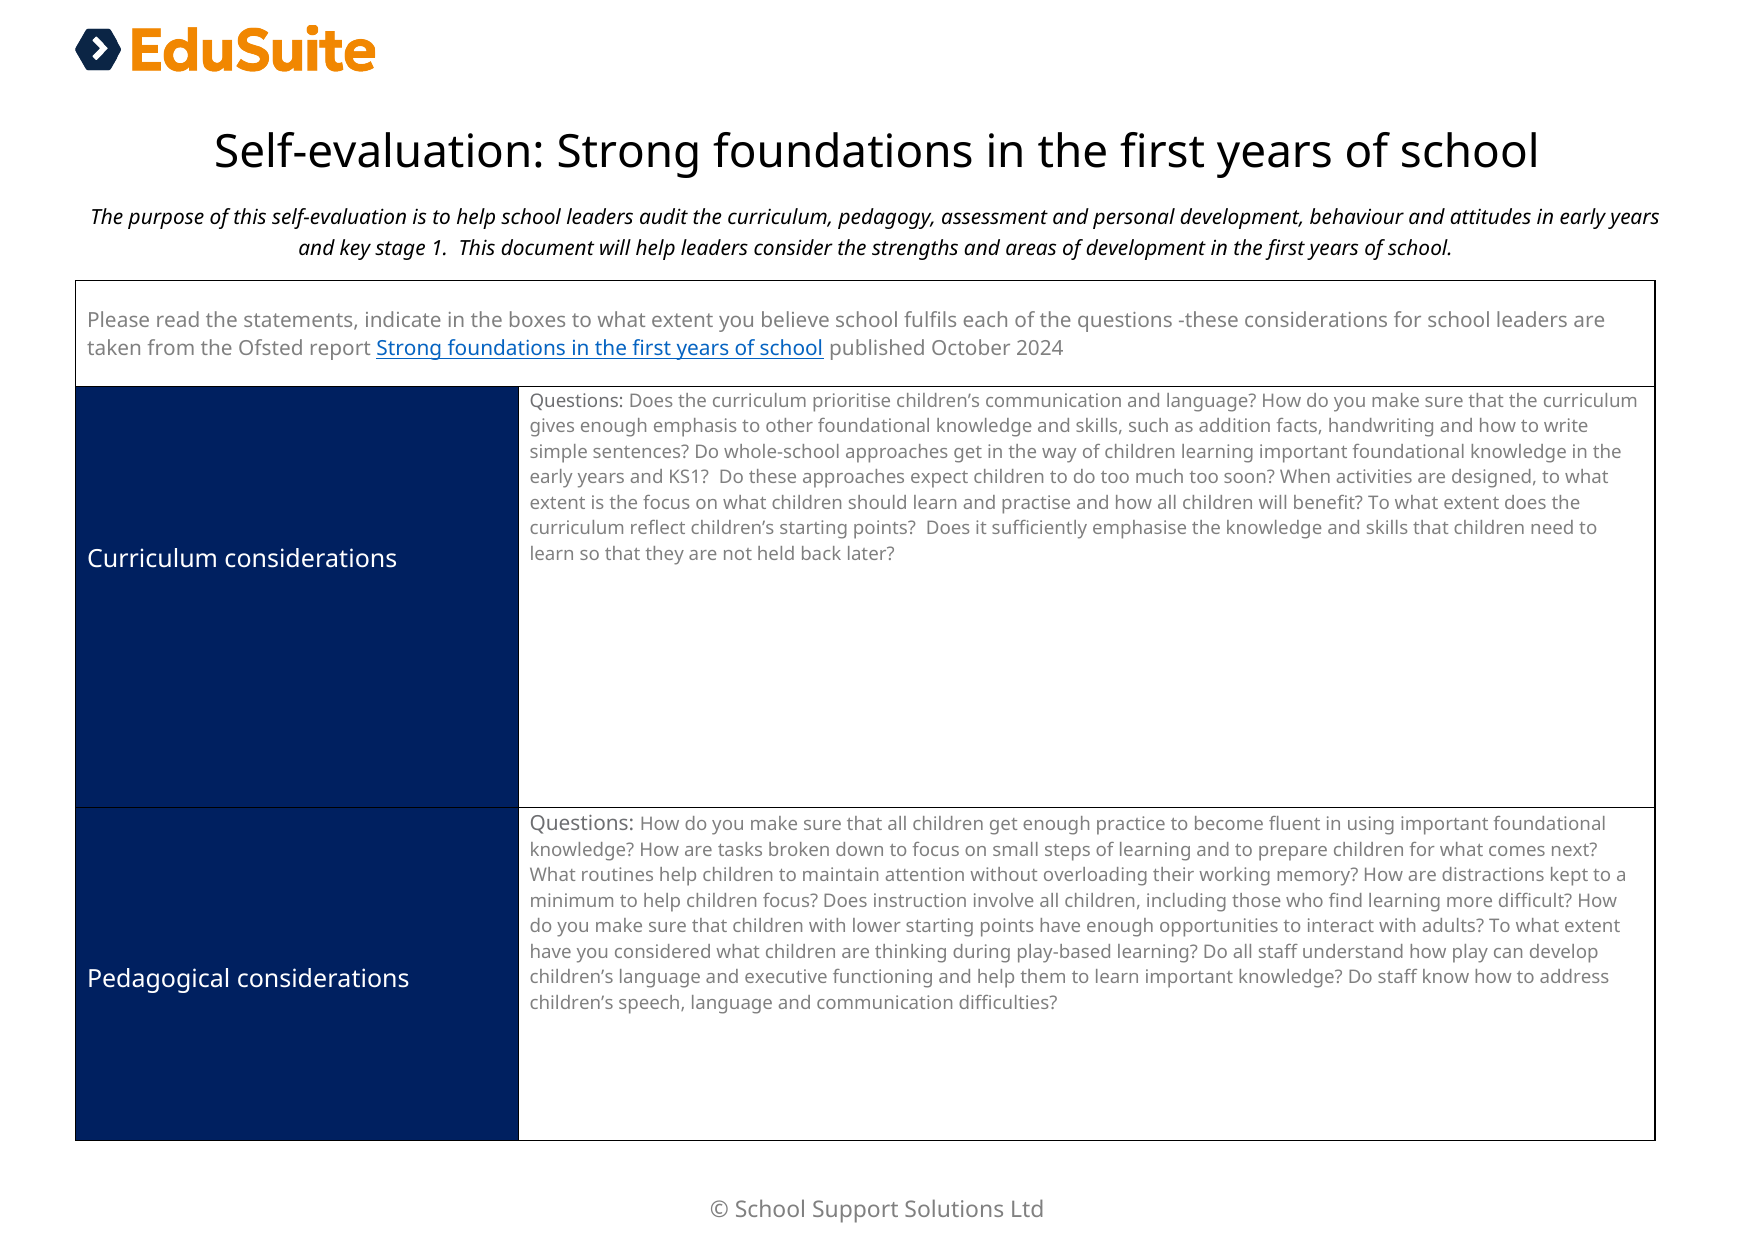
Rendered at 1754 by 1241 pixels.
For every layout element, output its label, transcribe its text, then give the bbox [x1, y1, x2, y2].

picture [75, 25, 375, 72]
table_cell Curriculum considerations [76, 387, 518, 807]
text Self-evaluation: Strong foundations in the first years of school [75, 118, 1679, 181]
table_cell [519, 808, 1654, 1140]
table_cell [76, 808, 518, 1140]
table_cell Questions: Does the curriculum prioritise children’s communication and language? How do you make sure that the curriculum gives enough emphasis to other foundational knowledge and skills, such as addition facts, handwriting and how to write simple sentences? Do whole-school approaches get in the way of children learning important foundational knowledge in the early years and KS1? Do these approaches expect children to do too much too soon? When activities are designed, to what extent is the focus on what children should learn and practise and how all children will benefit? To what extent does the curriculum reflect children’s starting points? Does it sufficiently emphasise the knowledge and skills that children need to learn so that they are not held back later? [519, 387, 1654, 807]
text The purpose of this self-evaluation is to help school leaders audit the curriculum, pedagogy, assessment and personal development, behaviour and attitudes in early years and key stage 1. This document will help leaders consider the strengths and areas of development in the first years of school. [75, 202, 1679, 261]
table_header Please read the statements, indicate in the boxes to what extent you believe school fulfils each of the questions -these considerations for school leaders are taken from the Ofsted report Strong foundations in the first years of school published October 2024 [76, 281, 1654, 386]
